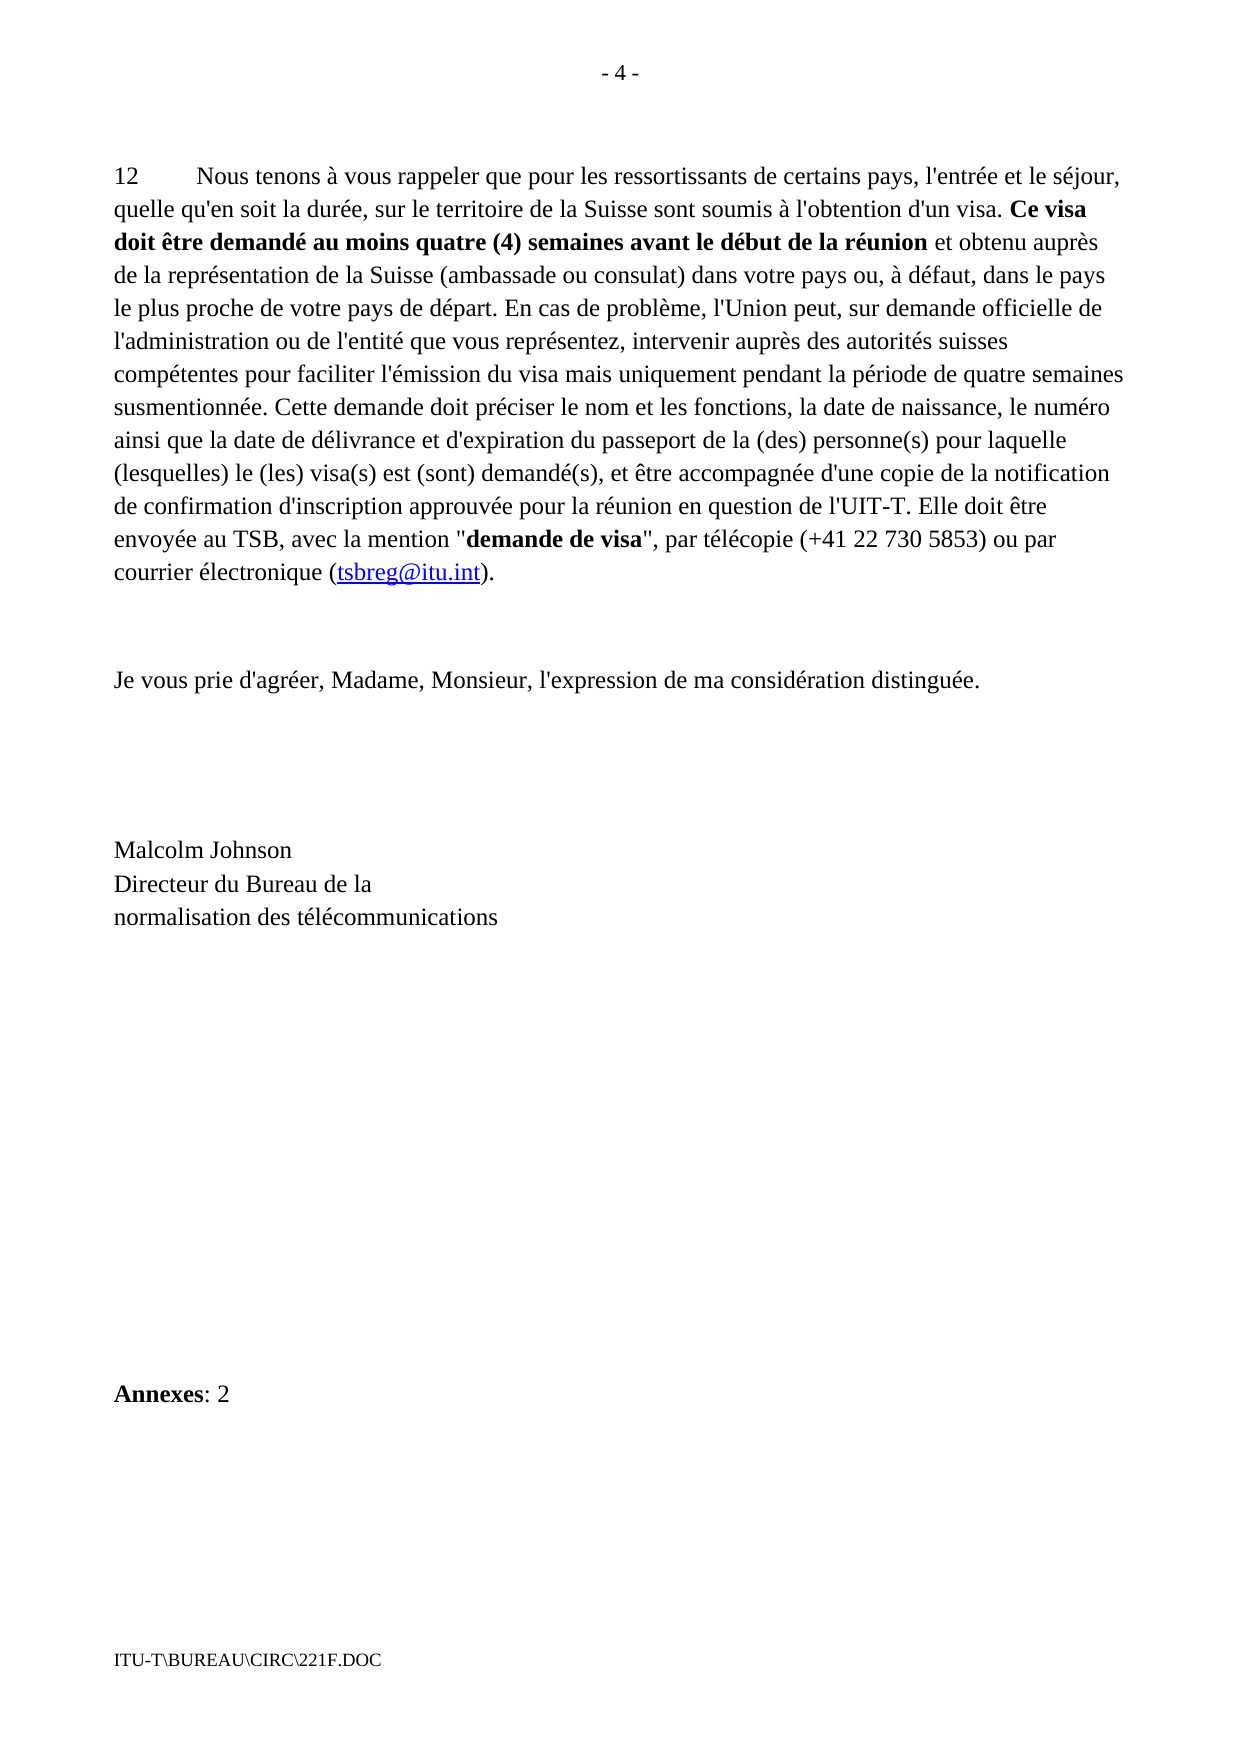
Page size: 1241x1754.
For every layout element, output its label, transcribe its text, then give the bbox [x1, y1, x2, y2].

text Je vous prie d'agréer, Madame, Monsieur, l'expression de ma considération distinguée. [113, 665, 1156, 694]
text Malcolm Johnson Directeur du Bureau de la normalisation des télécommunications [113, 836, 1156, 930]
text Annexes: 2 [113, 1379, 1127, 1408]
text 12 Nous tenons à vous rappeler que pour les ressortissants de certains pays, l'entrée et le séjour, quelle qu'en soit la durée, sur le territoire de la Suisse sont soumis à l'obtention d'un visa. Ce visa doit être demandé au moins quatre (4) semaines avant le début de la réunion et obtenu auprès de la représentation de la Suisse (ambassade ou consulat) dans votre pays ou, à défaut, dans le pays le plus proche de votre pays de départ. En cas de problème, l'Union peut, sur demande officielle de l'administration ou de l'entité que vous représentez, intervenir auprès des autorités suisses compétentes pour faciliter l'émission du visa mais uniquement pendant la période de quatre semaines susmentionnée. Cette demande doit préciser le nom et les fonctions, la date de naissance, le numéro ainsi que la date de délivrance et d'expiration du passeport de la (des) personne(s) pour laquelle (lesquelles) le (les) visa(s) est (sont) demandé(s), et être accompagnée d'une copie de la notification de confirmation d'inscription approuvée pour la réunion en question de l'UIT-T. Elle doit être envoyée au TSB, avec la mention "demande de visa", par télécopie (+41 22 730 5853) ou par courrier électronique (tsbreg@itu.int). [113, 161, 1127, 586]
